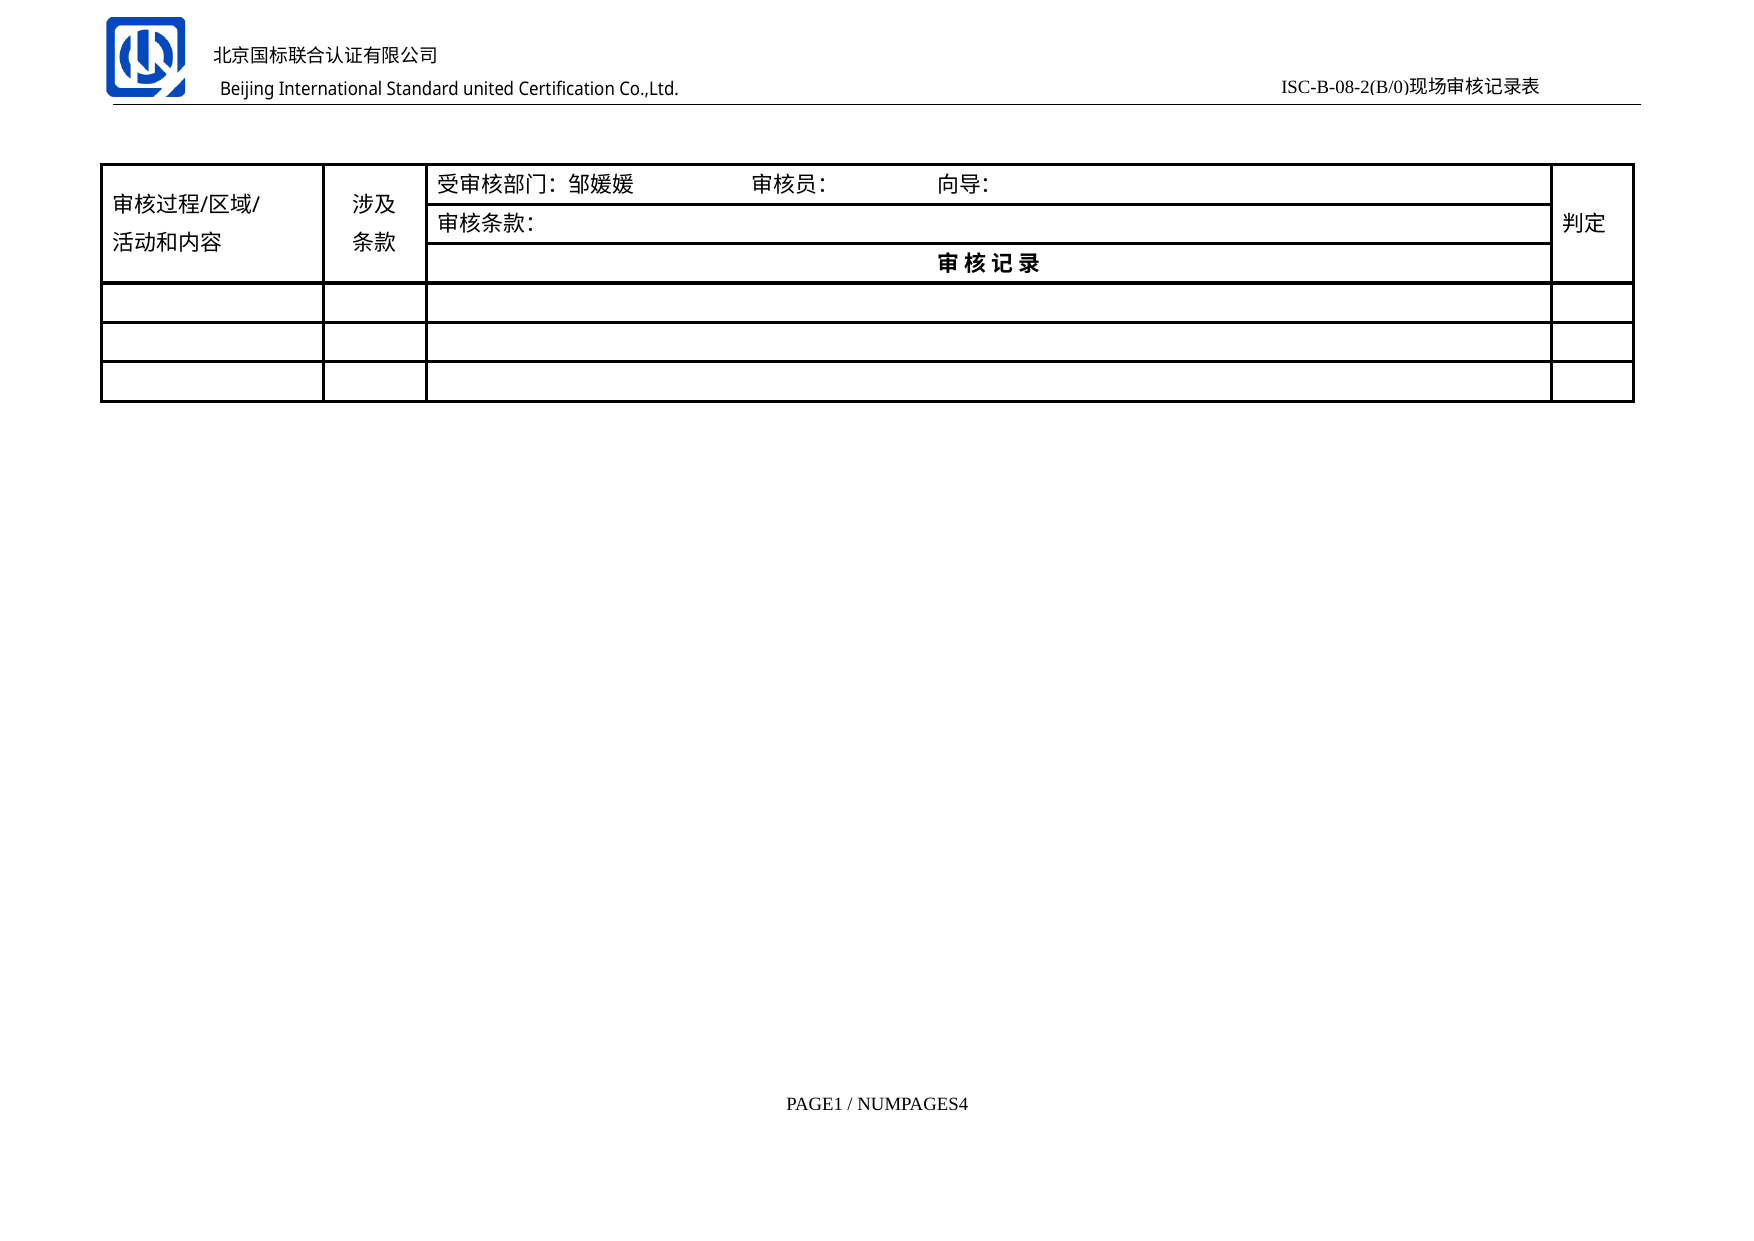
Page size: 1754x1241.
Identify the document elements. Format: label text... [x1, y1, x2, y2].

table_cell [103, 285, 322, 321]
table_cell [1553, 363, 1632, 399]
table_cell [325, 324, 425, 360]
table_cell [1553, 285, 1632, 321]
table_header 审核过程/区域/ 活动和内容 [103, 166, 322, 281]
table_cell [103, 363, 322, 399]
table_header 受审核部门：邹媛媛 审核员： 向导： [428, 166, 1550, 203]
table_cell [325, 285, 425, 321]
table_cell [1553, 324, 1632, 360]
table_cell [325, 363, 425, 399]
picture [106, 17, 186, 97]
table_header 判定 [1553, 166, 1632, 281]
table_header 涉及 条款 [325, 166, 425, 281]
table_cell 审 核 记 录 [428, 245, 1550, 281]
table_cell [428, 363, 1550, 399]
table_cell [428, 324, 1550, 360]
table_cell [103, 324, 322, 360]
table_cell 审核条款： [428, 206, 1550, 242]
table_cell [428, 285, 1550, 321]
